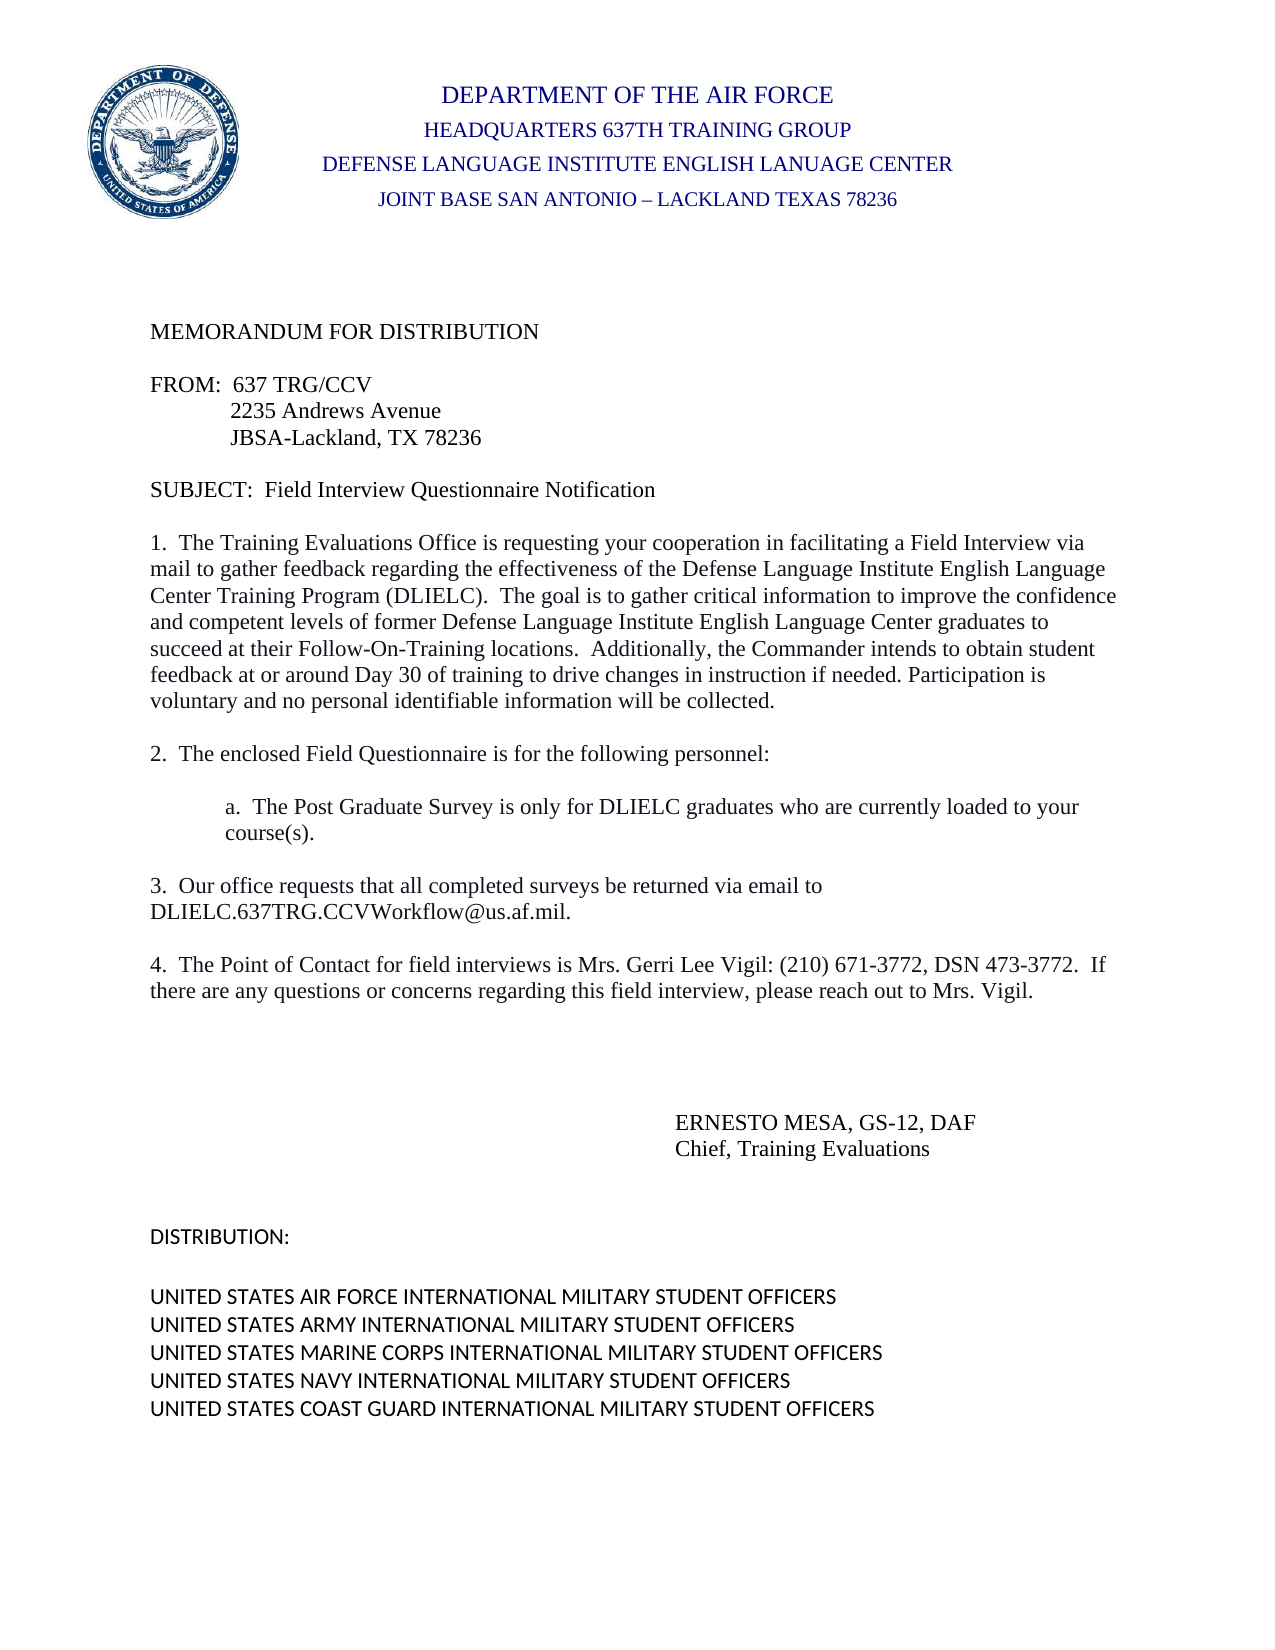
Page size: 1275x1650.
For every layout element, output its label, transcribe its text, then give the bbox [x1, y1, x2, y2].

text 2. The enclosed Field Questionnaire is for the following personnel: [150, 740, 1125, 766]
text UNITED STATES AIR FORCE INTERNATIONAL MILITARY STUDENT OFFICERS [150, 1282, 1125, 1311]
text UNITED STATES MARINE CORPS INTERNATIONAL MILITARY STUDENT OFFICERS [150, 1338, 1125, 1367]
text ERNESTO MESA, GS-12, DAF [675, 1109, 1125, 1135]
text FROM: 637 TRG/CCV [150, 371, 1125, 397]
text SUBJECT: Field Interview Questionnaire Notification [150, 476, 1125, 503]
text a. The Post Graduate Survey is only for DLIELC graduates who are currently loaded to your course(s). [225, 793, 1125, 845]
picture [87, 65, 239, 219]
text 3. Our office requests that all completed surveys be returned via email to DLIELC.637TRG.CCVWorkflow@us.af.mil. [150, 872, 1125, 924]
text UNITED STATES COAST GUARD INTERNATIONAL MILITARY STUDENT OFFICERS [150, 1394, 1125, 1423]
text Chief, Training Evaluations [675, 1135, 1125, 1162]
text MEMORANDUM FOR DISTRIBUTION [150, 318, 1125, 345]
text UNITED STATES NAVY INTERNATIONAL MILITARY STUDENT OFFICERS [150, 1367, 1125, 1394]
text UNITED STATES ARMY INTERNATIONAL MILITARY STUDENT OFFICERS [150, 1311, 1125, 1338]
text 1. The Training Evaluations Office is requesting your cooperation in facilitating a Field Interview via mail to gather feedback regarding the effectiveness of the Defense Language Institute English Language Center Training Program (DLIELC). The goal is to gather critical information to improve the confidence and competent levels of former Defense Language Institute English Language Center graduates to succeed at their Follow-On-Training locations. Additionally, the Commander intends to obtain student feedback at or around Day 30 of training to drive changes in instruction if needed. Participation is voluntary and no personal identifiable information will be collected. [150, 529, 1125, 714]
text JBSA-Lackland, TX 78236 [150, 424, 1125, 450]
text DISTRIBUTION: [150, 1222, 1125, 1250]
text 2235 Andrews Avenue [150, 397, 1125, 424]
text 4. The Point of Contact for field interviews is Mrs. Gerri Lee Vigil: (210) 671-3772, DSN 473-3772. If there are any questions or concerns regarding this field interview, please reach out to Mrs. Vigil. [150, 951, 1125, 1003]
